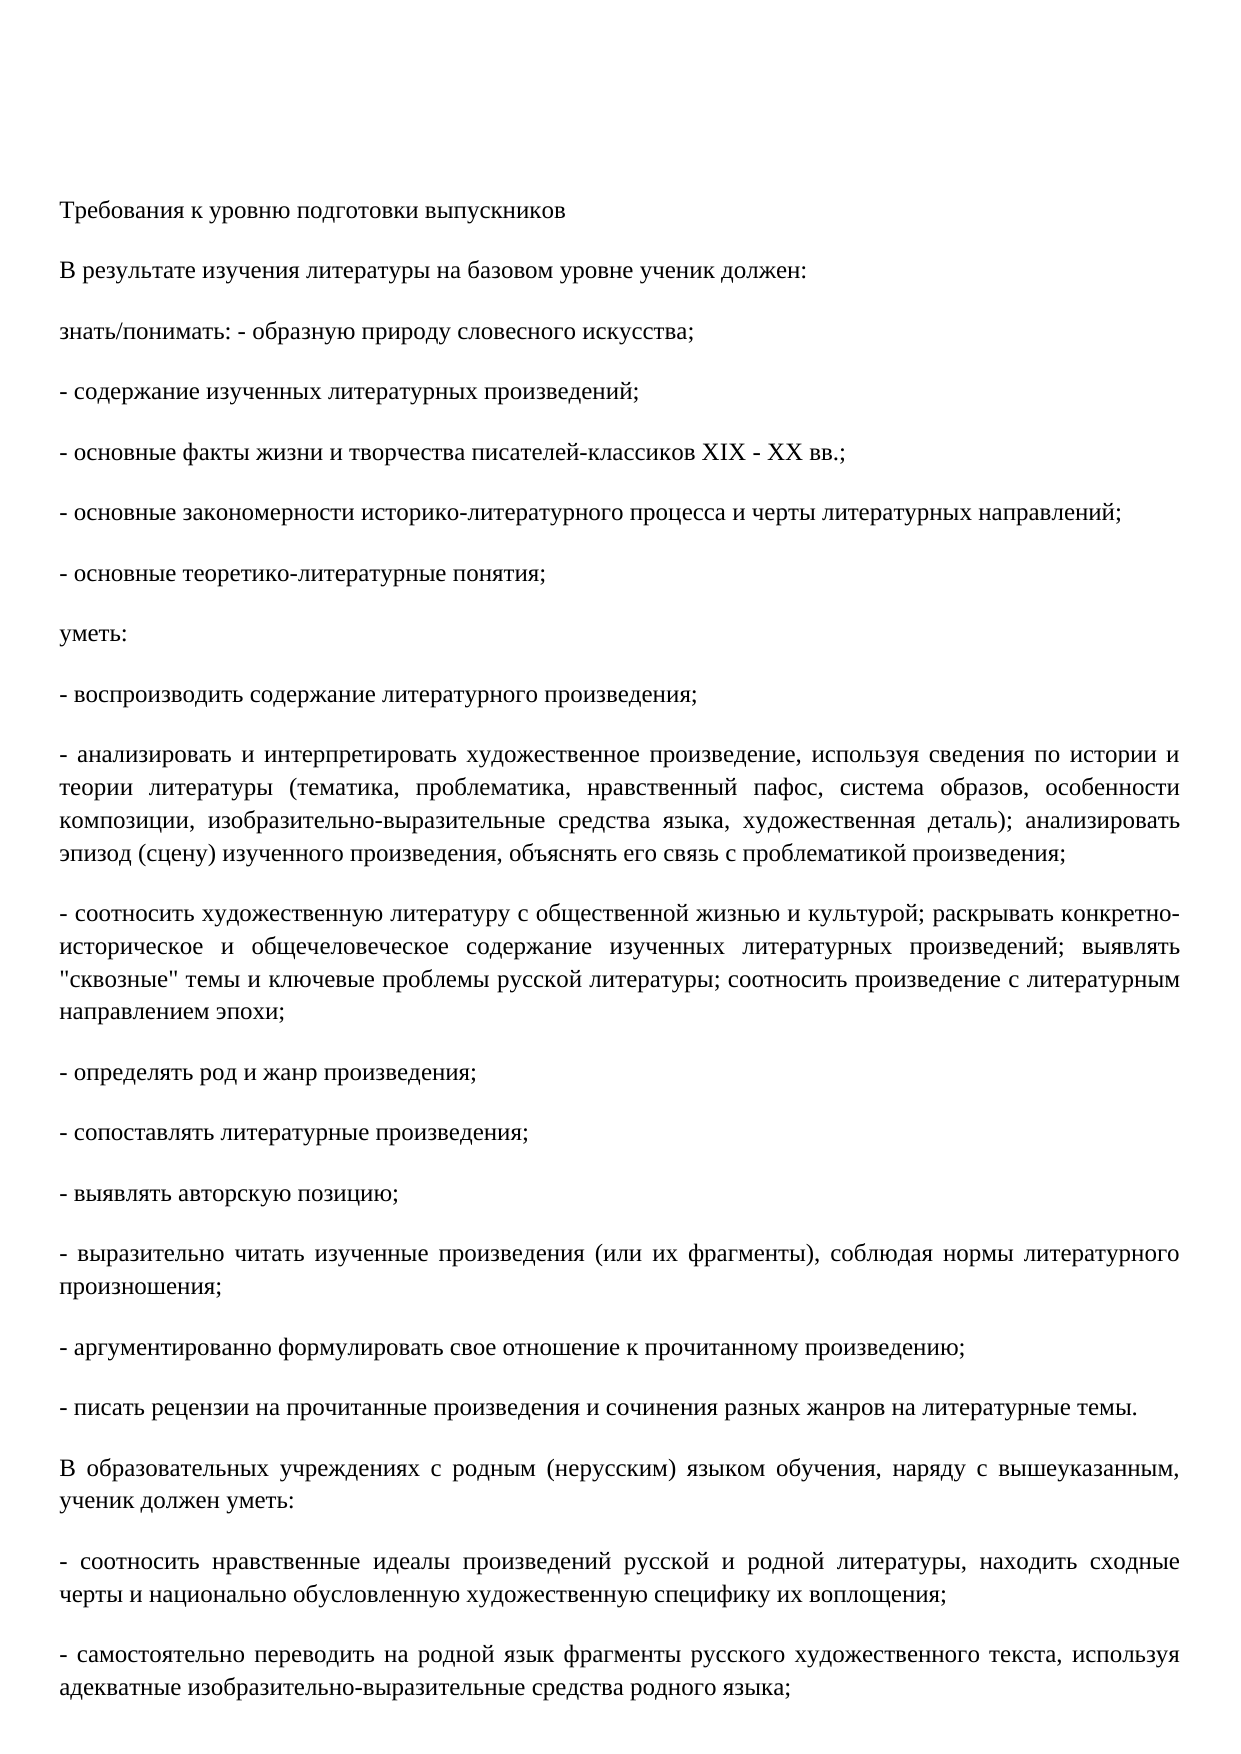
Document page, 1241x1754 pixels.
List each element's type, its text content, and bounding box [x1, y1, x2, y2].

text - самостоятельно переводить на родной язык фрагменты русского художественного текста, используя адекватные изобразительно-выразительные средства родного языка; [59, 1639, 1181, 1701]
text Требования к уровню подготовки выпускников [59, 195, 1181, 224]
text - выразительно читать изученные произведения (или их фрагменты), соблюдая нормы литературного произношения; [59, 1238, 1181, 1300]
text - анализировать и интерпретировать художественное произведение, используя сведения по истории и теории литературы (тематика, проблематика, нравственный пафос, система образов, особенности композиции, изобразительно-выразительные средства языка, художественная деталь); анализировать эпизод (сцену) изученного произведения, объяснять его связь с проблематикой произведения; [59, 739, 1181, 866]
text - аргументированно формулировать свое отношение к прочитанному произведению; [59, 1332, 1181, 1360]
text В образовательных учреждениях с родным (нерусским) языком обучения, наряду с вышеуказанным, ученик должен уметь: [59, 1453, 1181, 1514]
text В результате изучения литературы на базовом уровне ученик должен: [59, 255, 1181, 284]
text - соотносить нравственные идеалы произведений русской и родной литературы, находить сходные черты и национально обусловленную художественную специфику их воплощения; [59, 1546, 1181, 1607]
text - писать рецензии на прочитанные произведения и сочинения разных жанров на литературные темы. [59, 1392, 1181, 1421]
text знать/понимать: - образную природу словесного искусства; [59, 316, 1181, 345]
text - основные теоретико-литературные понятия; [59, 558, 1181, 587]
text уметь: [59, 618, 1181, 647]
text - выявлять авторскую позицию; [59, 1178, 1181, 1207]
text - основные факты жизни и творчества писателей-классиков XIX - XX вв.; [59, 437, 1181, 466]
text - воспроизводить содержание литературного произведения; [59, 679, 1181, 708]
text - содержание изученных литературных произведений; [59, 376, 1181, 405]
text - сопоставлять литературные произведения; [59, 1117, 1181, 1146]
text - определять род и жанр произведения; [59, 1057, 1181, 1086]
text - соотносить художественную литературу с общественной жизнью и культурой; раскрывать конкретно-историческое и общечеловеческое содержание изученных литературных произведений; выявлять "сквозные" темы и ключевые проблемы русской литературы; соотносить произведение с литературным направлением эпохи; [59, 898, 1181, 1025]
text - основные закономерности историко-литературного процесса и черты литературных направлений; [59, 497, 1181, 526]
